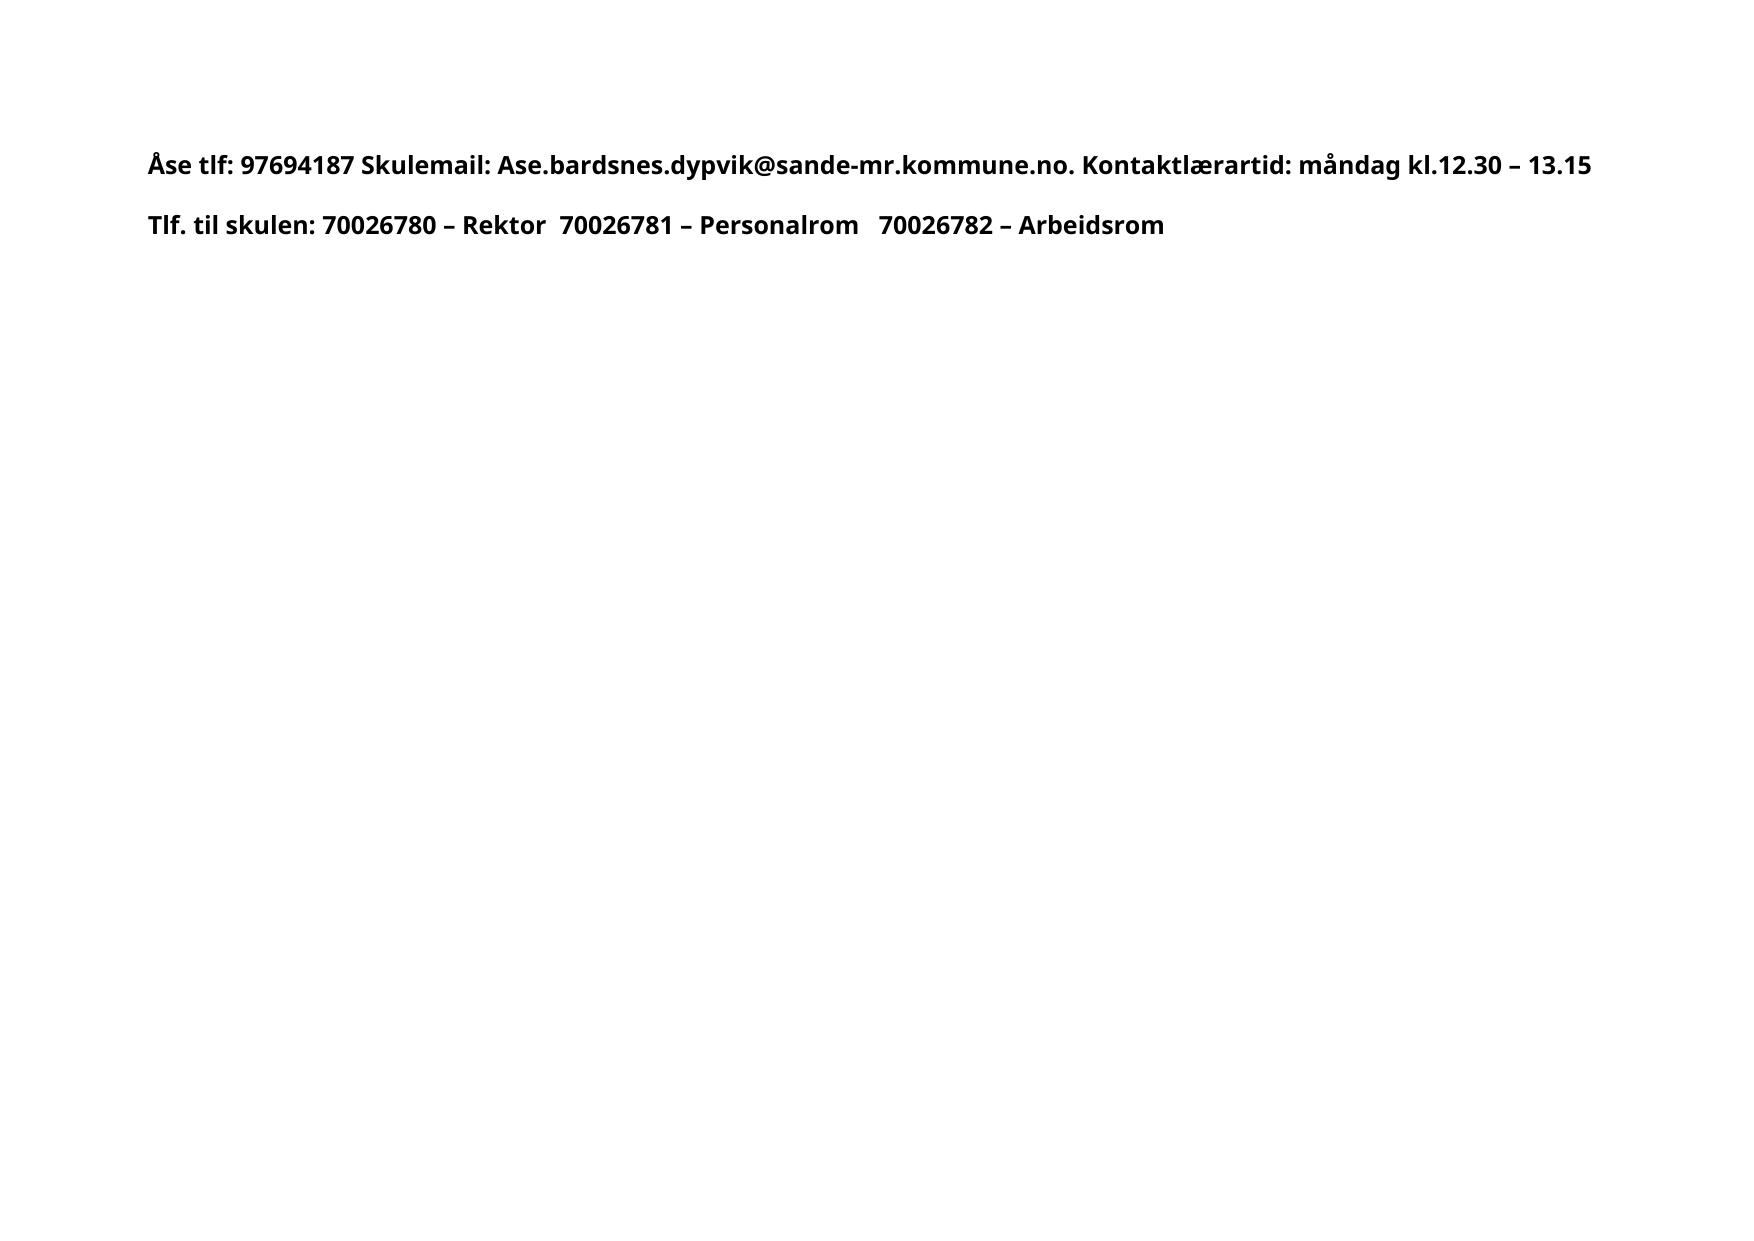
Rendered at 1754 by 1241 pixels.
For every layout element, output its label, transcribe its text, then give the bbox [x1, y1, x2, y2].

text Tlf. til skulen: 70026780 – Rektor 70026781 – Personalrom 70026782 – Arbeidsrom [148, 208, 1606, 242]
text Åse tlf: 97694187 Skulemail: Ase.bardsnes.dypvik@sande-mr.kommune.no. Kontaktlærartid: måndag kl.12.30 – 13.15 [148, 148, 1606, 182]
